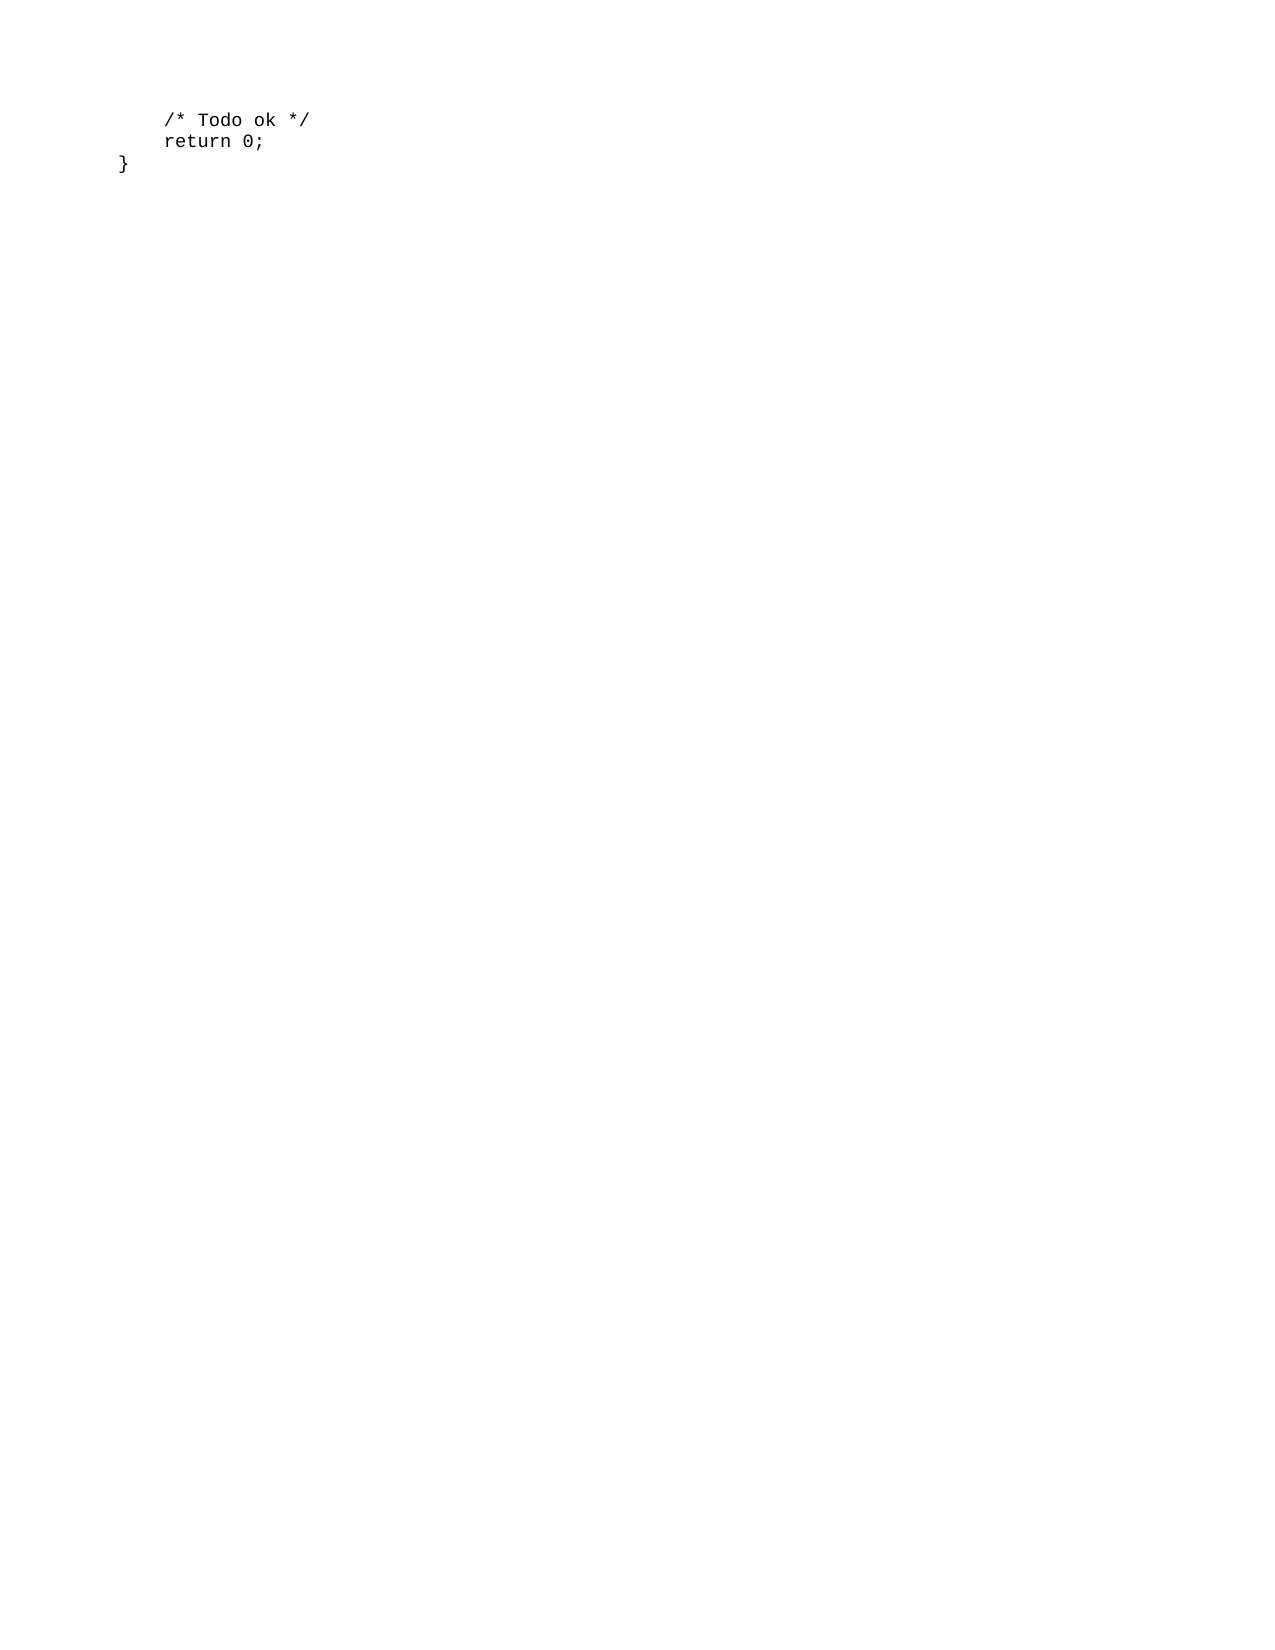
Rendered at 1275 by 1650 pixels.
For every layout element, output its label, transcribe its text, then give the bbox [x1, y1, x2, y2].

text } [118, 153, 1169, 174]
text /* Todo ok */ return 0; [164, 110, 312, 153]
